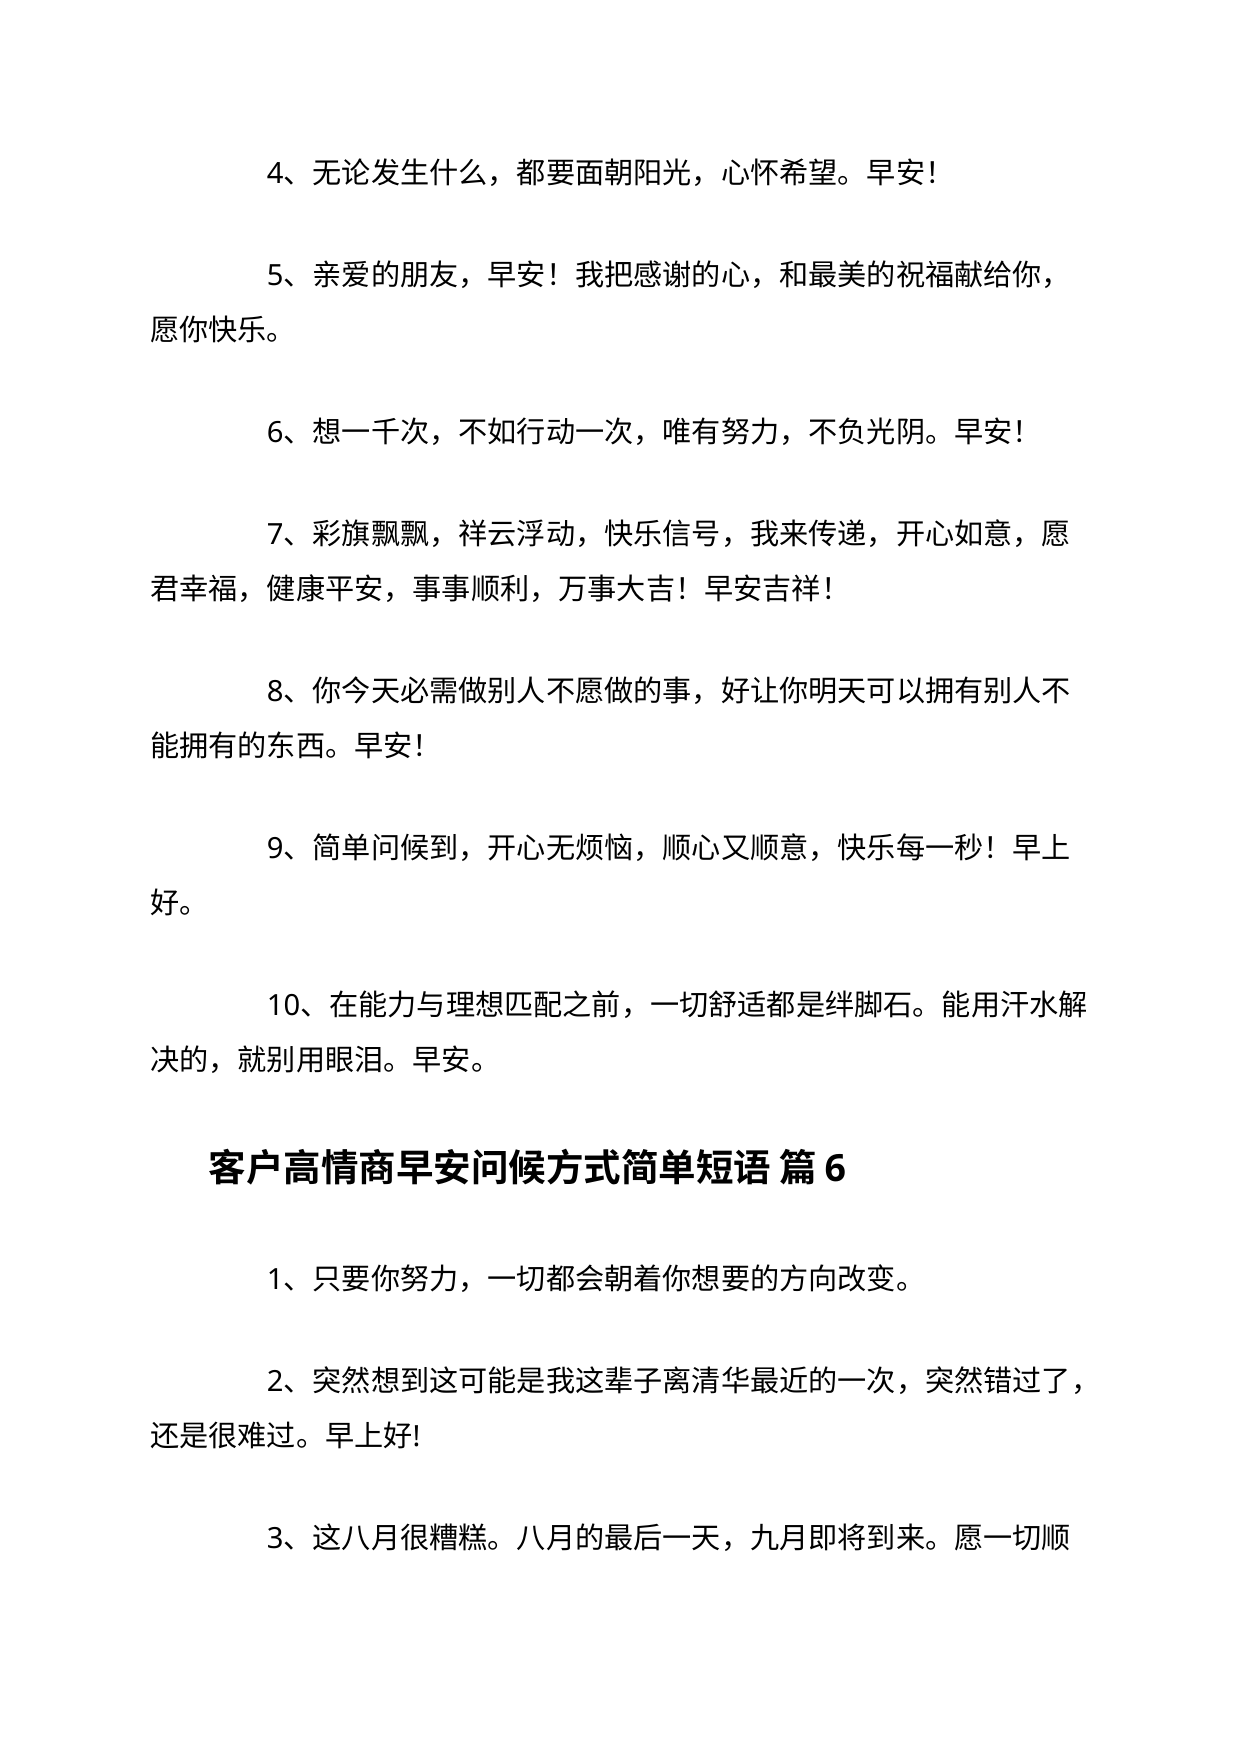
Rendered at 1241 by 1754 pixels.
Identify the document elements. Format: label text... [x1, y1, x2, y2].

text 6、想一千次，不如行动一次，唯有努力，不负光阴。早安！ [150, 409, 1090, 451]
text 5、亲爱的朋友，早安！我把感谢的心，和最美的祝福献给你，愿你快乐。 [150, 252, 1090, 349]
text 8、你今天必需做别人不愿做的事，好让你明天可以拥有别人不能拥有的东西。早安！ [150, 667, 1090, 765]
text 9、简单问候到，开心无烦恼，顺心又顺意，快乐每一秒！早上好。 [150, 824, 1090, 922]
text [150, 1514, 1090, 1557]
text 7、彩旗飘飘，祥云浮动，快乐信号，我来传递，开心如意，愿君幸福，健康平安，事事顺利，万事大吉！早安吉祥！ [150, 511, 1090, 608]
text 10、在能力与理想匹配之前，一切舒适都是绊脚石。能用汗水解决的，就别用眼泪。早安。 [150, 981, 1090, 1078]
text 4、无论发生什么，都要面朝阳光，心怀希望。早安！ [150, 150, 1090, 192]
text 客户高情商早安问候方式简单短语 篇6 [150, 1138, 1090, 1192]
text 2、突然想到这可能是我这辈子离清华最近的一次，突然错过了，还是很难过。早上好! [150, 1357, 1090, 1455]
text 1、只要你努力，一切都会朝着你想要的方向改变。 [150, 1255, 1090, 1298]
